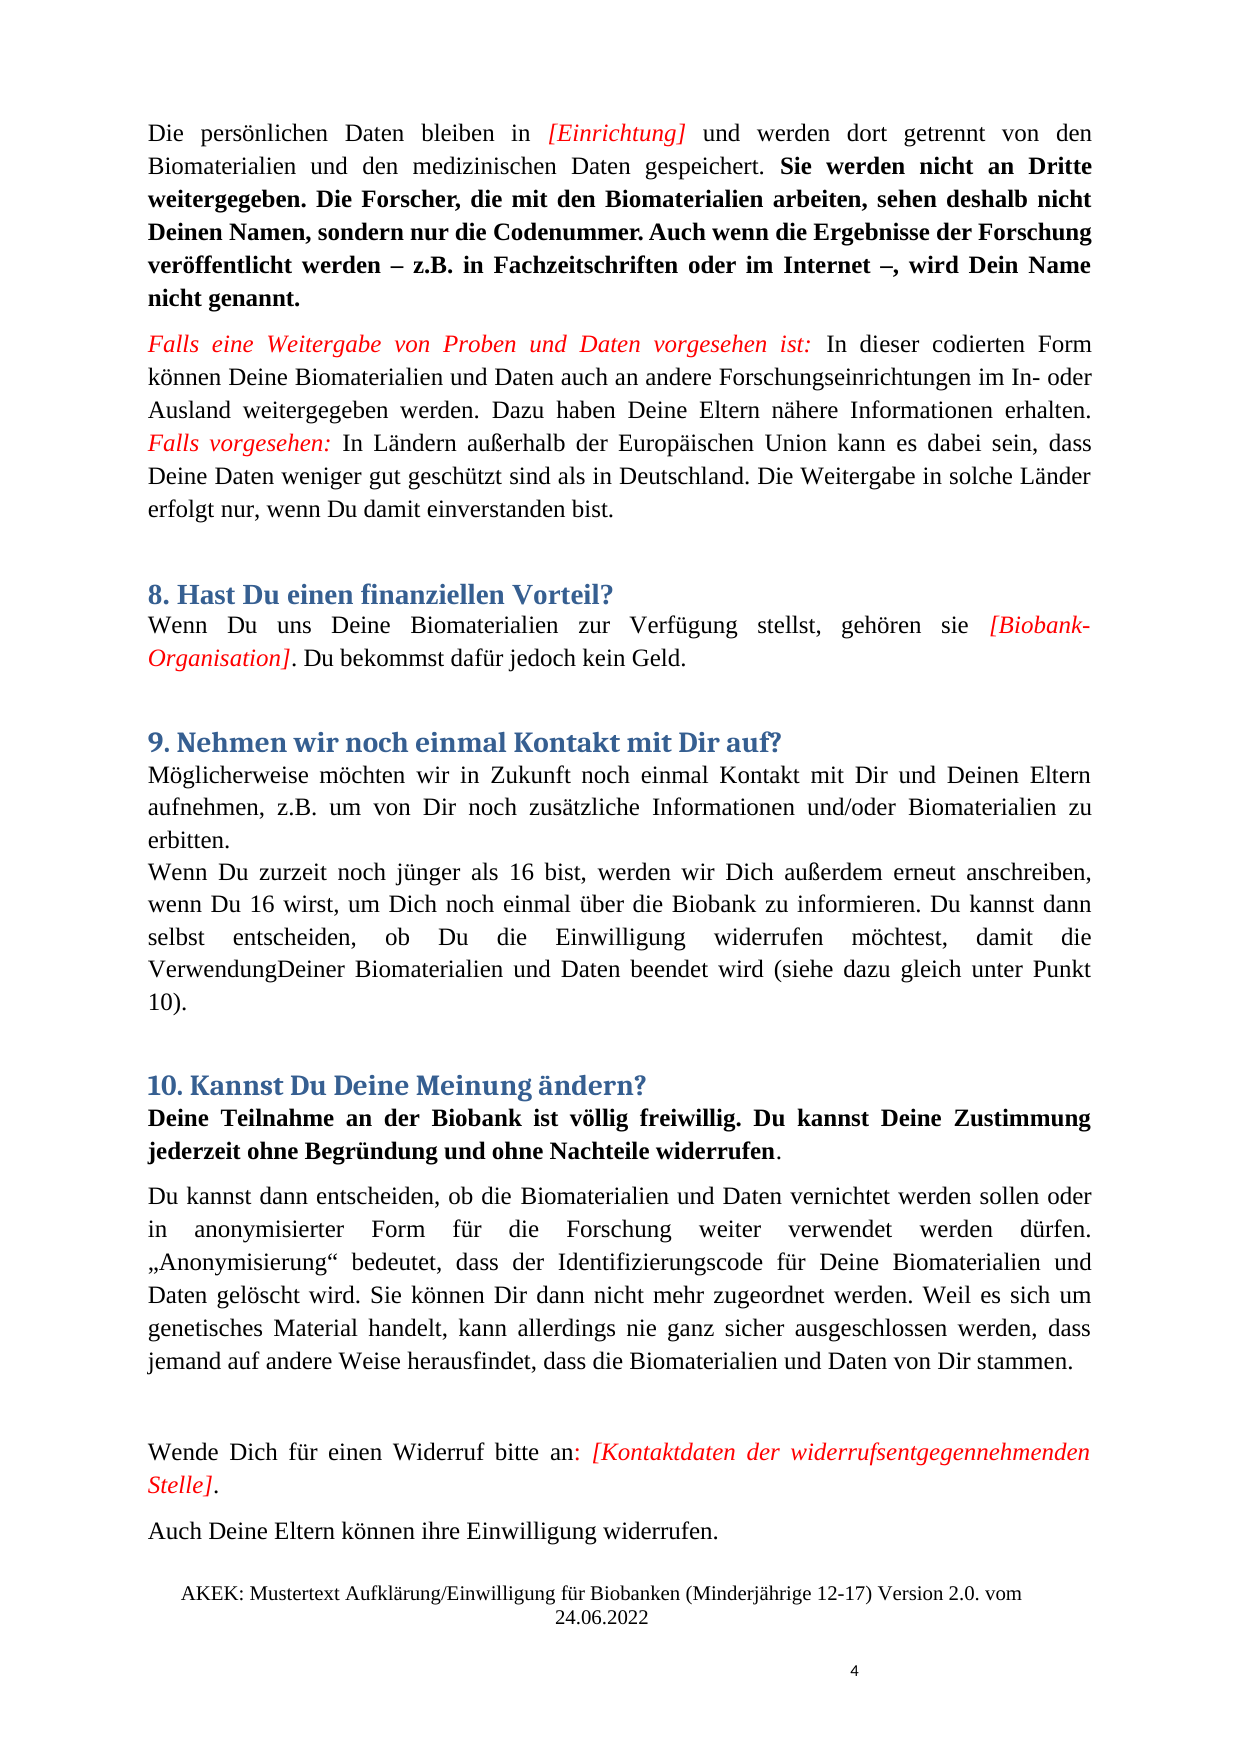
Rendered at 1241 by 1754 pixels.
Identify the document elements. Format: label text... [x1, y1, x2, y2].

text Wenn Du zurzeit noch jünger als 16 bist, werden wir Dich außerdem erneut anschreiben, wenn Du 16 wirst, um Dich noch einmal über die Biobank zu informieren. Du kannst dann selbst entscheiden, ob Du die Einwilligung widerrufen möchtest, damit die VerwendungDeiner Biomaterialien und Daten beendet wird (siehe dazu gleich unter Punkt 10). [148, 857, 1092, 1016]
text Auch Deine Eltern können ihre Einwilligung widerrufen. [148, 1516, 1092, 1545]
text Die persönlichen Daten bleiben in [Einrichtung] und werden dort getrennt von den Biomaterialien und den medizinischen Daten gespeichert. Sie werden nicht an Dritte weitergegeben. Die Forscher, die mit den Biomaterialien arbeiten, sehen deshalb nicht Deinen Namen, sondern nur die Codenummer. Auch wenn die Ergebnisse der Forschung veröffentlicht werden – z.B. in Fachzeitschriften oder im Internet –, wird Dein Name nicht genannt. [148, 118, 1092, 312]
text Wende Dich für einen Widerruf bitte an: [Kontaktdaten der widerrufsentgegennehmenden Stelle]. [148, 1437, 1092, 1499]
subtitle 10. Kannst Du Deine Meinung ändern? [148, 1069, 1092, 1103]
text Möglicherweise möchten wir in Zukunft noch einmal Kontakt mit Dir und Deinen Eltern aufnehmen, z.B. um von Dir noch zusätzliche Informationen und/oder Biomaterialien zu erbitten. [148, 760, 1092, 853]
subtitle 9. Nehmen wir noch einmal Kontakt mit Dir auf? [148, 726, 1092, 760]
text Deine Teilnahme an der Biobank ist völlig freiwillig. Du kannst Deine Zustimmung jederzeit ohne Begründung und ohne Nachteile widerrufen. [148, 1103, 1092, 1164]
text Falls eine Weitergabe von Proben und Daten vorgesehen ist: In dieser codierten Form können Deine Biomaterialien und Daten auch an andere Forschungseinrichtungen im In- oder Ausland weitergegeben werden. Dazu haben Deine Eltern nähere Informationen erhalten. Falls vorgesehen: In Ländern außerhalb der Europäischen Union kann es dabei sein, dass Deine Daten weniger gut geschützt sind als in Deutschland. Die Weitergabe in solche Länder erfolgt nur, wenn Du damit einverstanden bist. [148, 329, 1092, 523]
text Du kannst dann entscheiden, ob die Biomaterialien und Daten vernichtet werden sollen oder in anonymisierter Form für die Forschung weiter verwendet werden dürfen. „Anonymisierung“ bedeutet, dass der Identifizierungscode für Deine Biomaterialien und Daten gelöscht wird. Sie können Dir dann nicht mehr zugeordnet werden. Weil es sich um genetisches Material handelt, kann allerdings nie ganz sicher ausgeschlossen werden, dass jemand auf andere Weise herausfindet, dass die Biomaterialien und Daten von Dir stammen. [148, 1181, 1092, 1375]
text Wenn Du uns Deine Biomaterialien zur Verfügung stellst, gehören sie [Biobank-Organisation]. Du bekommst dafür jedoch kein Geld. [148, 610, 1092, 672]
subtitle 8. Hast Du einen finanziellen Vorteil? [148, 577, 1092, 610]
